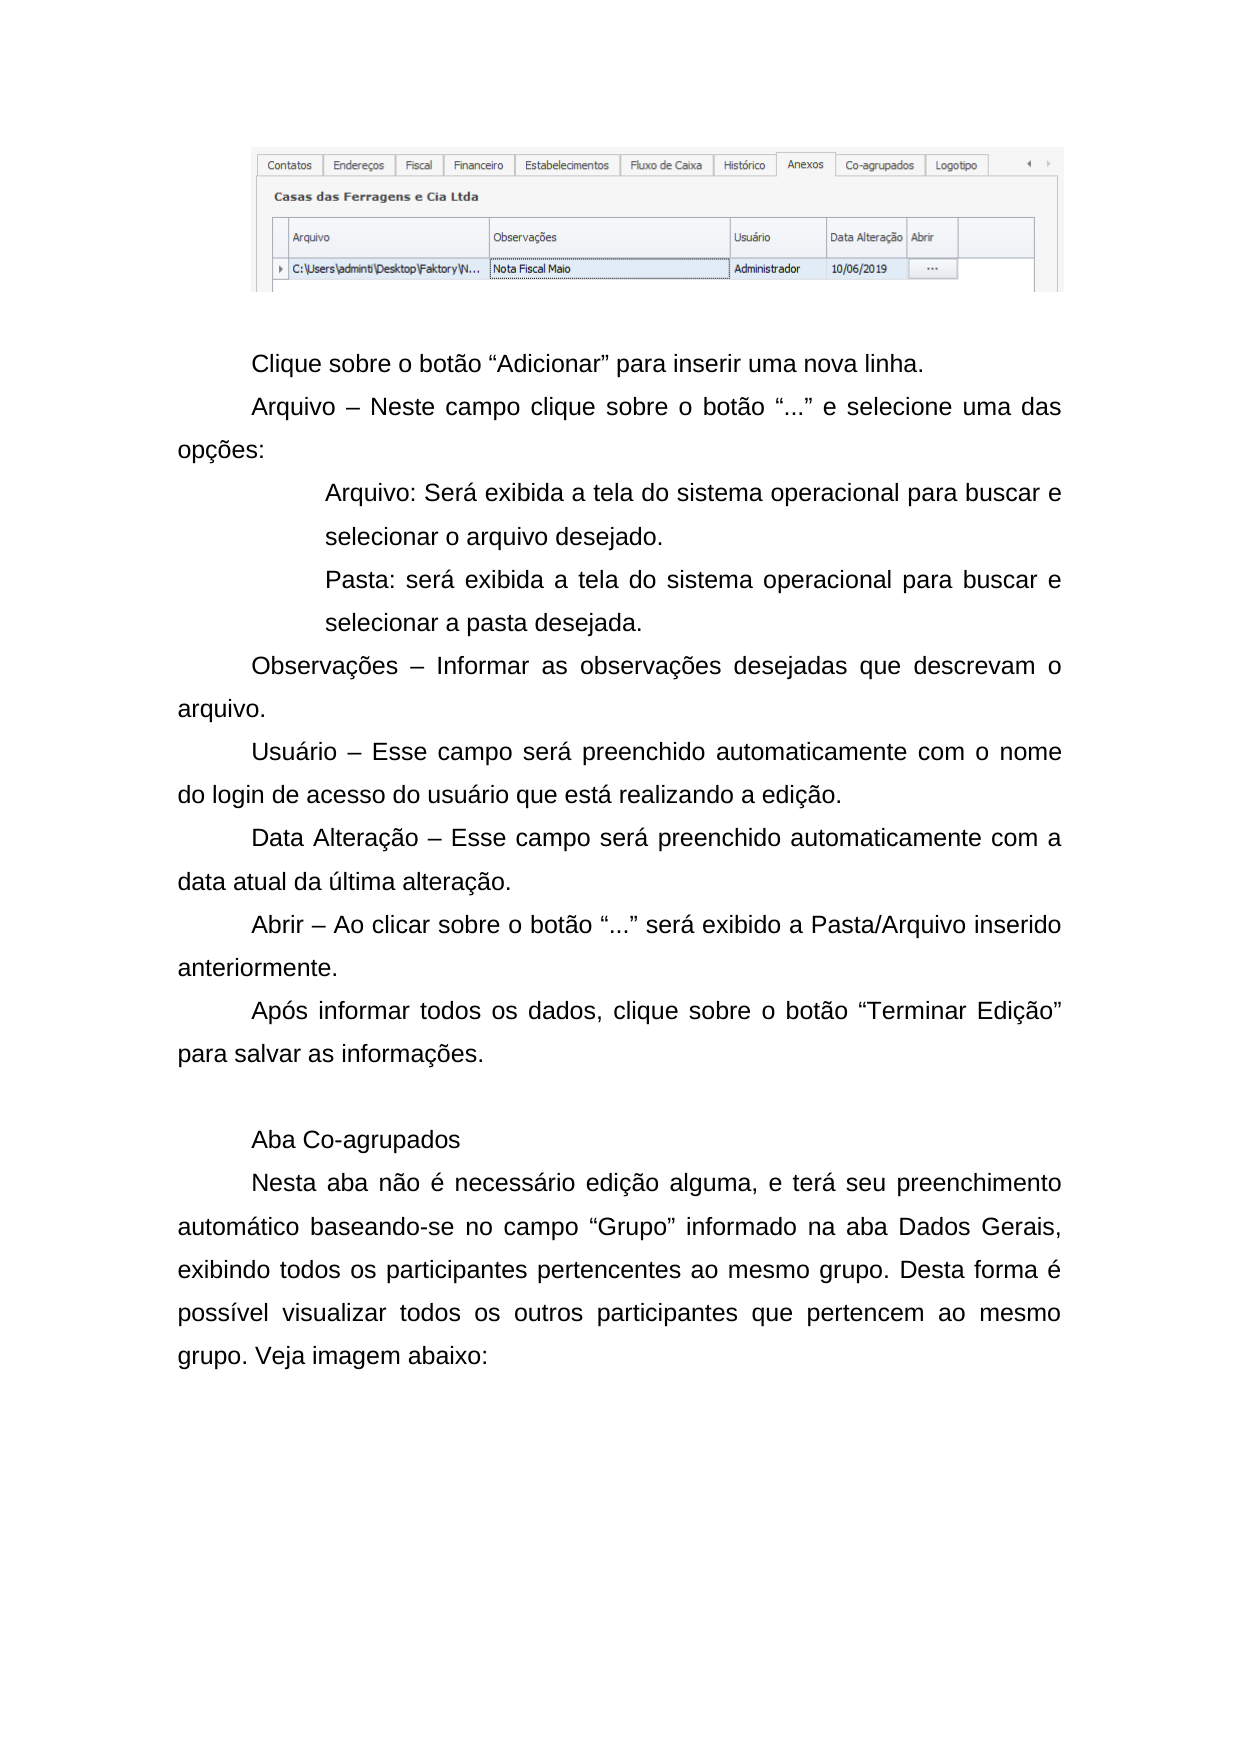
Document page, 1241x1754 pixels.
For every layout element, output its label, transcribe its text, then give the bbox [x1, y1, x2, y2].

text Data Alteração – Esse campo será preenchido automaticamente com a data atual da última alteração. [177, 823, 1063, 895]
text Observações – Informar as observações desejadas que descrevam o arquivo. [177, 651, 1063, 723]
text Abrir – Ao clicar sobre o botão “...” será exibido a Pasta/Arquivo inserido anteriormente. [177, 910, 1063, 982]
text Usuário – Esse campo será preenchido automaticamente com o nome do login de acesso do usuário que está realizando a edição. [177, 737, 1063, 809]
text Arquivo – Neste campo clique sobre o botão “...” e selecione uma das opções: [177, 392, 1063, 464]
text Após informar todos os dados, clique sobre o botão “Terminar Edição” para salvar as informações. [177, 996, 1063, 1068]
text Pasta: será exibida a tela do sistema operacional para buscar e selecionar a pasta desejada. [325, 565, 1063, 637]
text Aba Co-agrupados [177, 1125, 1063, 1154]
picture [251, 147, 1065, 292]
text Clique sobre o botão “Adicionar” para inserir uma nova linha. [177, 349, 1063, 378]
text Arquivo: Será exibida a tela do sistema operacional para buscar e selecionar o arquivo desejado. [325, 478, 1063, 550]
text Nesta aba não é necessário edição alguma, e terá seu preenchimento automático baseando-se no campo “Grupo” informado na aba Dados Gerais, exibindo todos os participantes pertencentes ao mesmo grupo. Desta forma é possível visualizar todos os outros participantes que pertencem ao mesmo grupo. Veja imagem abaixo: [177, 1168, 1063, 1370]
